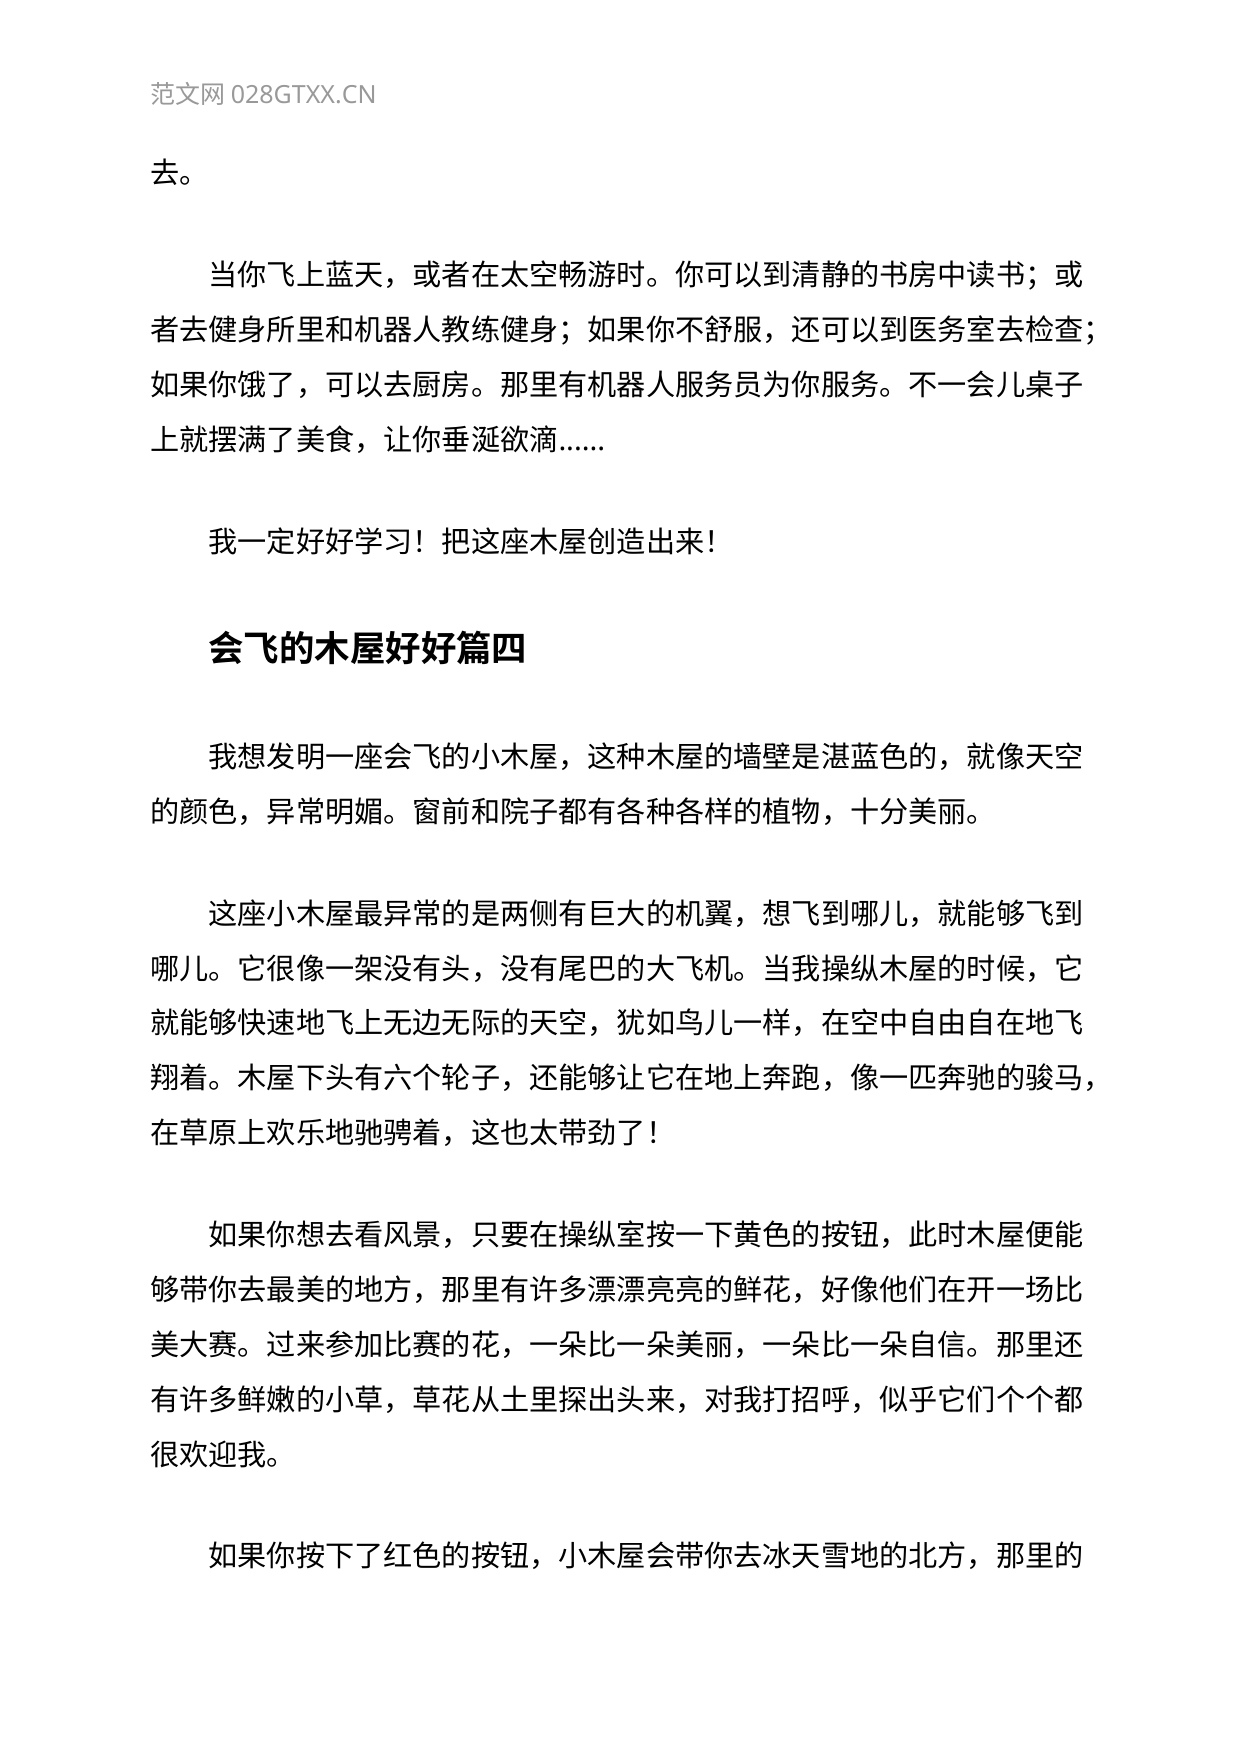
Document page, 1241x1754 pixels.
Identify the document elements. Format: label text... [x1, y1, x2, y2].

text 当你飞上蓝天，或者在太空畅游时。你可以到清静的书房中读书；或者去健身所里和机器人教练健身；如果你不舒服，还可以到医务室去检查；如果你饿了，可以去厨房。那里有机器人服务员为你服务。不一会儿桌子上就摆满了美食，让你垂涎欲滴...... [150, 252, 1090, 459]
text 这座小木屋最异常的是两侧有巨大的机翼，想飞到哪儿，就能够飞到哪儿。它很像一架没有头，没有尾巴的大飞机。当我操纵木屋的时候，它就能够快速地飞上无边无际的天空，犹如鸟儿一样，在空中自由自在地飞翔着。木屋下头有六个轮子，还能够让它在地上奔跑，像一匹奔驰的骏马，在草原上欢乐地驰骋着，这也太带劲了！ [150, 890, 1090, 1152]
text 如果你想去看风景，只要在操纵室按一下黄色的按钮，此时木屋便能够带你去最美的地方，那里有许多漂漂亮亮的鲜花，好像他们在开一场比美大赛。过来参加比赛的花，一朵比一朵美丽，一朵比一朵自信。那里还有许多鲜嫩的小草，草花从土里探出头来，对我打招呼，似乎它们个个都很欢迎我。 [150, 1212, 1090, 1473]
text 我想发明一座会飞的小木屋，这种木屋的墙壁是湛蓝色的，就像天空的颜色，异常明媚。窗前和院子都有各种各样的植物，十分美丽。 [150, 734, 1090, 831]
text 会飞的木屋好好篇四 [150, 620, 1090, 671]
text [150, 150, 1090, 192]
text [150, 1533, 1090, 1575]
text 我一定好好学习！把这座木屋创造出来！ [150, 518, 1090, 561]
